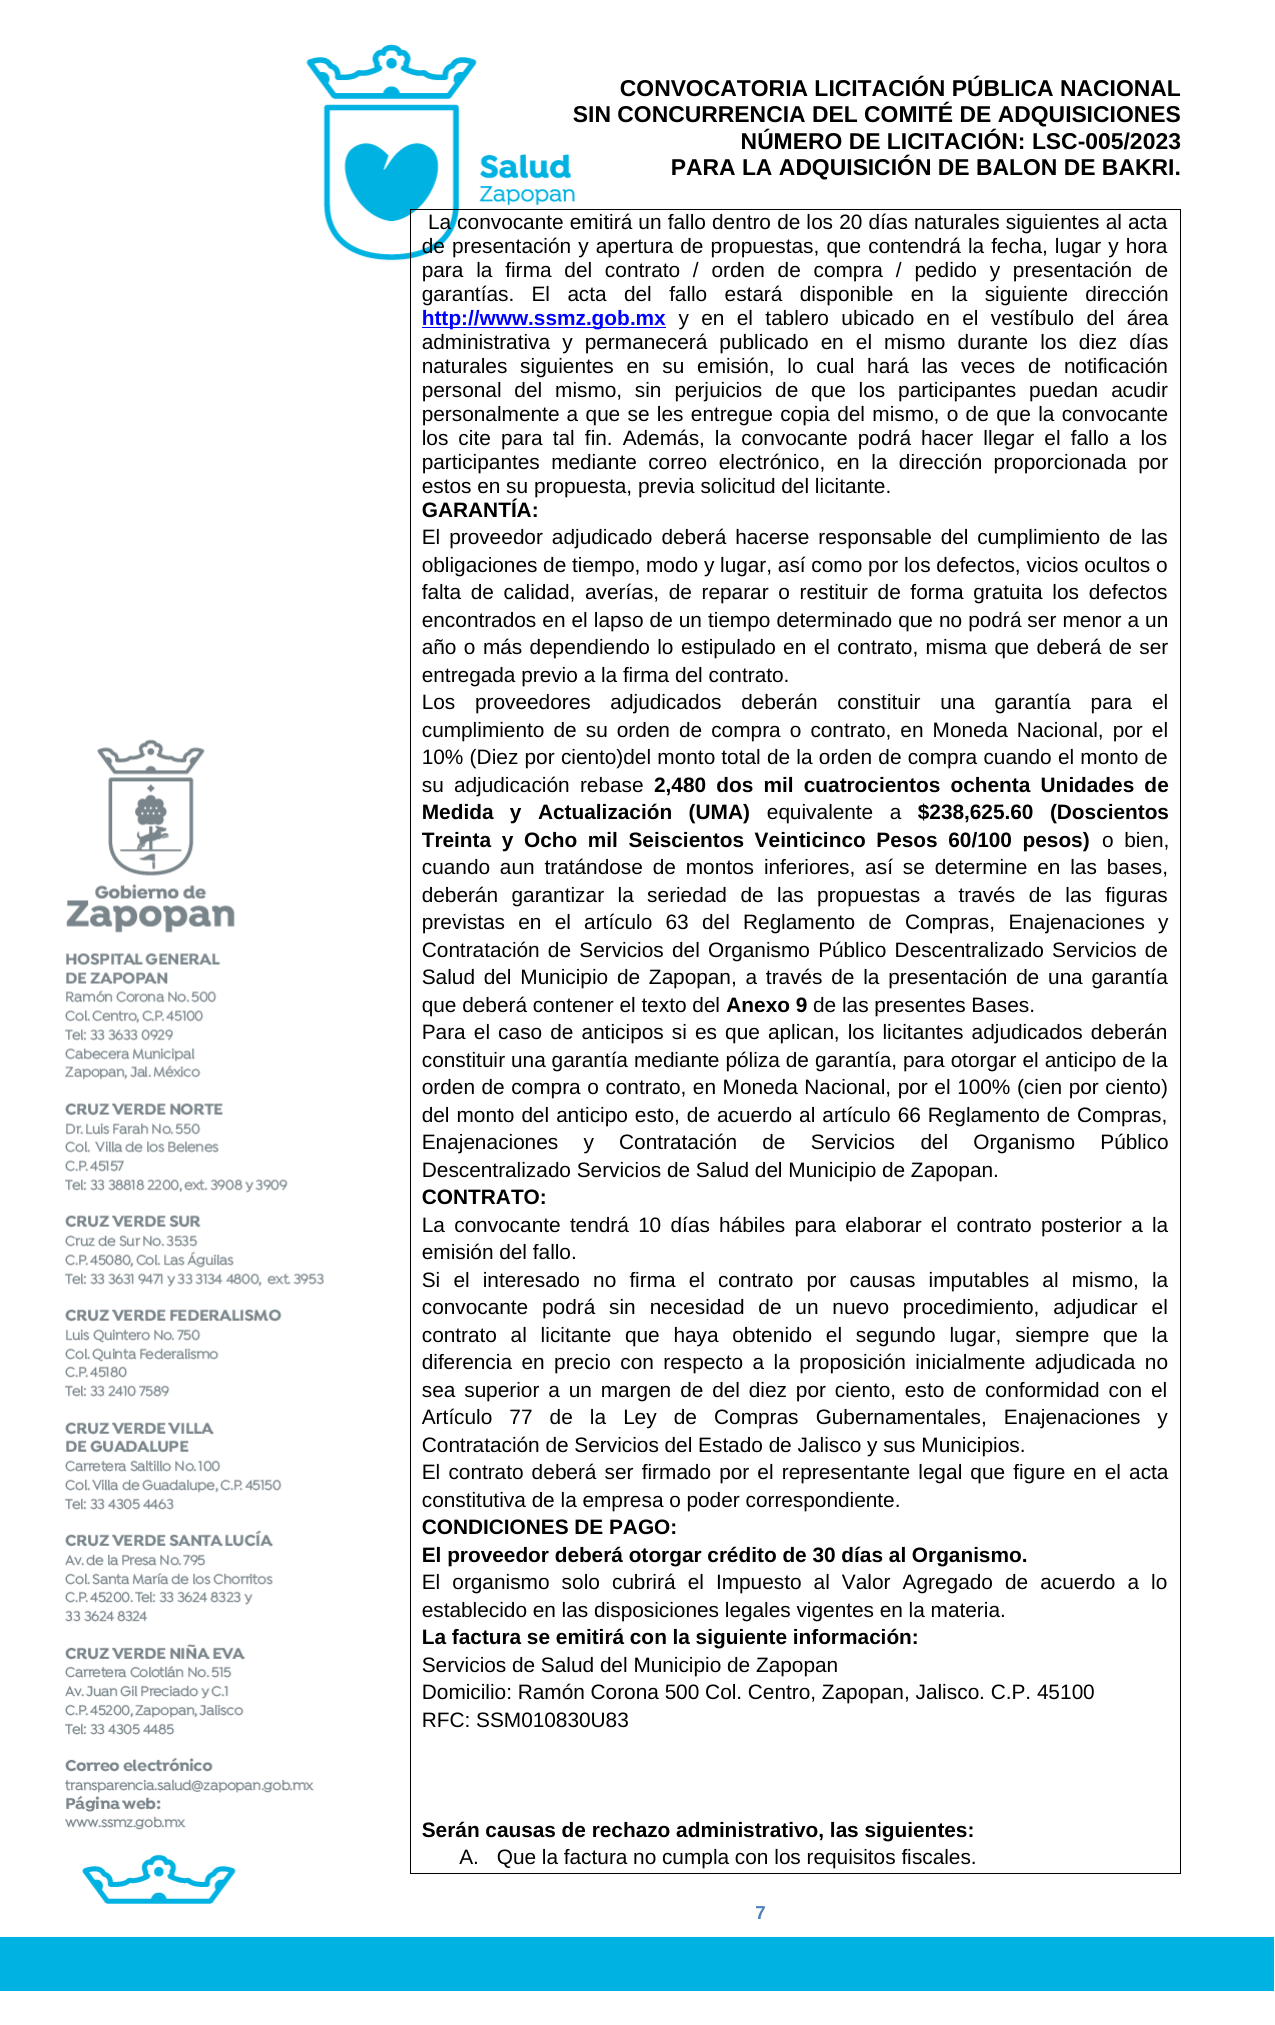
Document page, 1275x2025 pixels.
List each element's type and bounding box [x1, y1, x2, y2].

table_cell [411, 210, 1180, 1873]
picture [0, 0, 1274, 1936]
